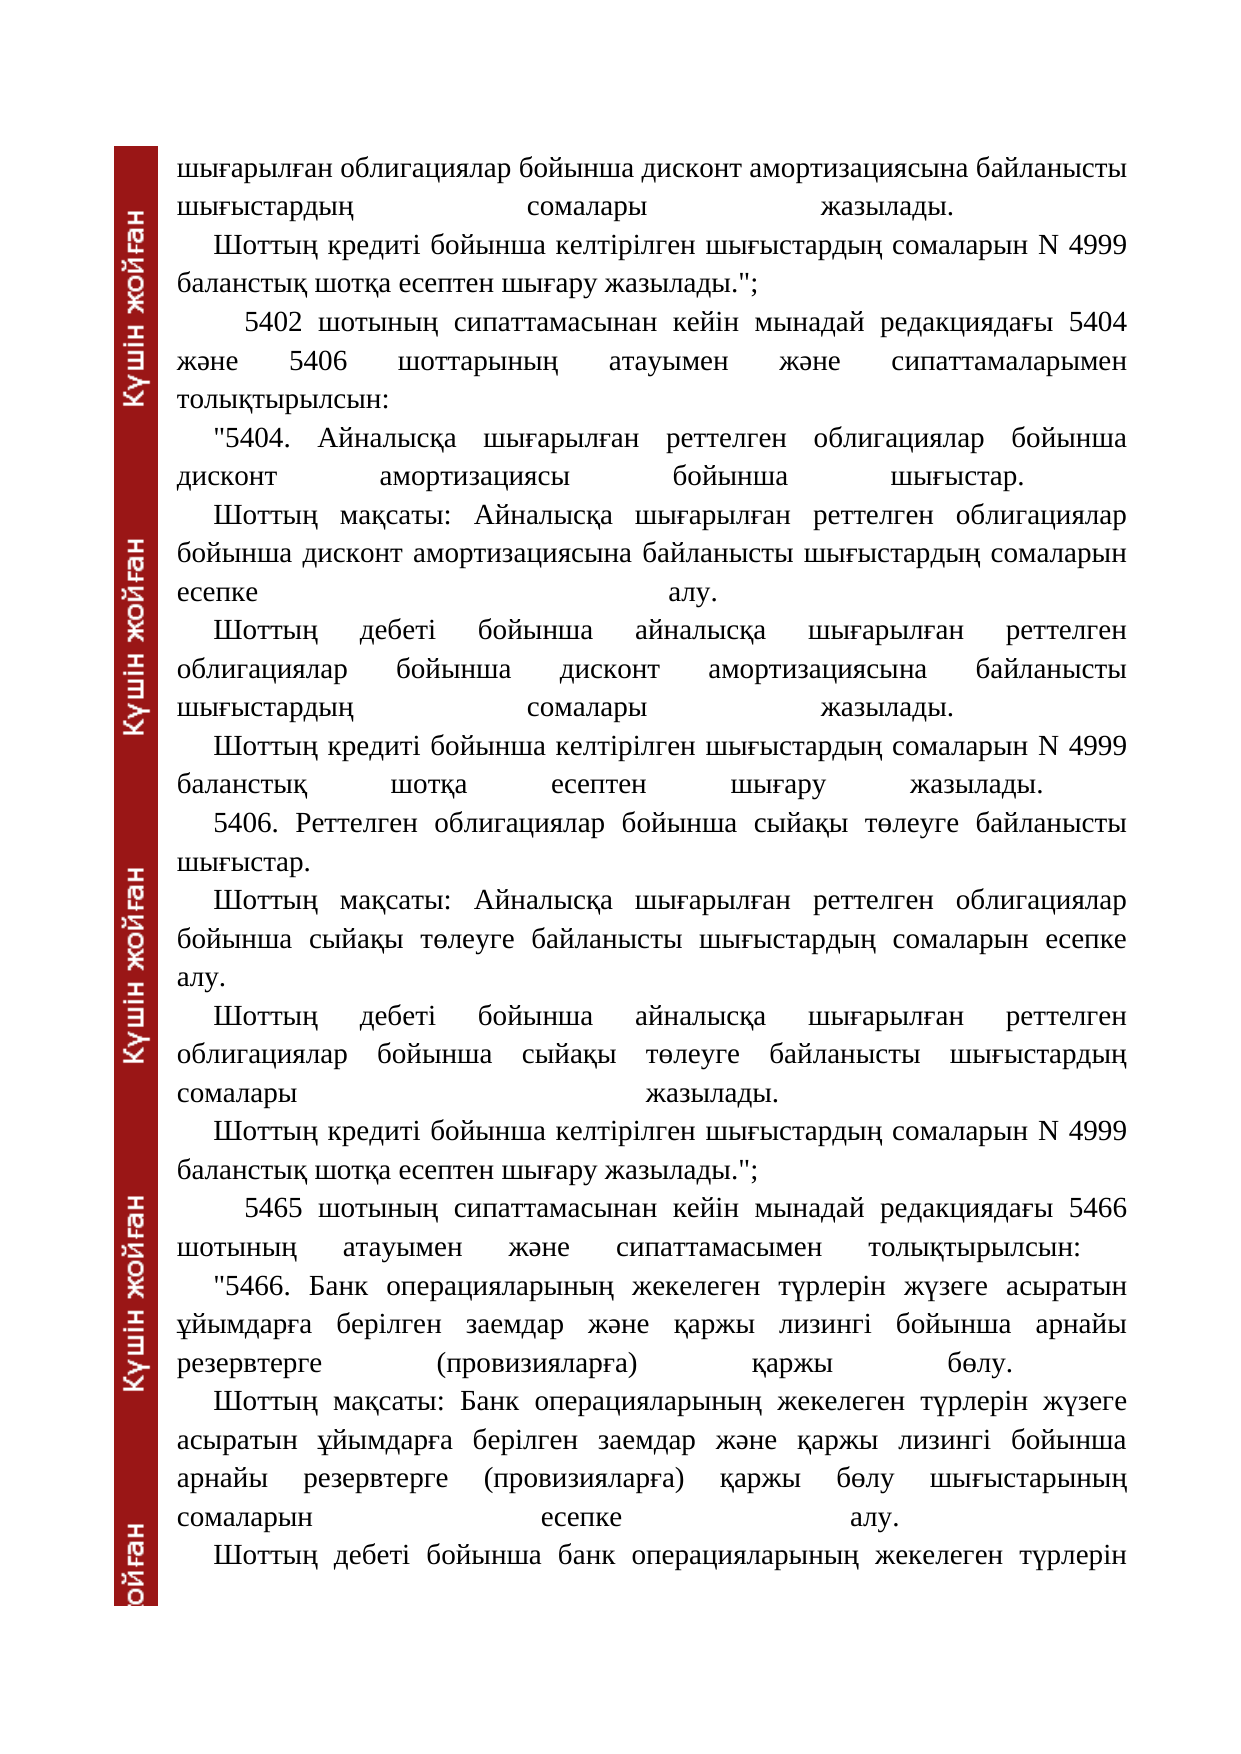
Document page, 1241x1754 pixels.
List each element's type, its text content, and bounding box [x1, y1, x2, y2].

picture [114, 146, 158, 150]
picture [114, 299, 158, 304]
picture [114, 1571, 158, 1606]
text 5402 шотының сипаттамасынан кейін мынадай редакциядағы 5404 және 5406 шоттарының атауымен және сипаттамаларымен толықтырылсын: "5404. Айналысқа шығарылған реттелген облигациялар бойынша дисконт амортизациясы бойынша шығыстар. Шоттың мақсаты: Айналысқа шығарылған реттелген облигациялар бойынша дисконт амортизациясына байланысты шығыстардың сомаларын есепке алу. Шоттың дебеті бойынша айналысқа шығарылған реттелген облигациялар бойынша дисконт амортизациясына байланысты шығыстардың сомалары жазылады. Шоттың кредиті бойынша келтірілген шығыстардың сомаларын N 4999 баланстық шотқа есептен шығару жазылады. 5406. Реттелген облигациялар бойынша сыйақы төлеуге байланысты шығыстар. Шоттың мақсаты: Айналысқа шығарылған реттелген облигациялар бойынша сыйақы төлеуге байланысты шығыстардың сомаларын есепке алу. Шоттың дебеті бойынша айналысқа шығарылған реттелген облигациялар бойынша сыйақы төлеуге байланысты шығыстардың сомалары жазылады. Шоттың кредиті бойынша келтірілген шығыстардың сомаларын N 4999 баланстық шотқа есептен шығару жазылады."; [112, 304, 1128, 1186]
picture [114, 1186, 158, 1191]
